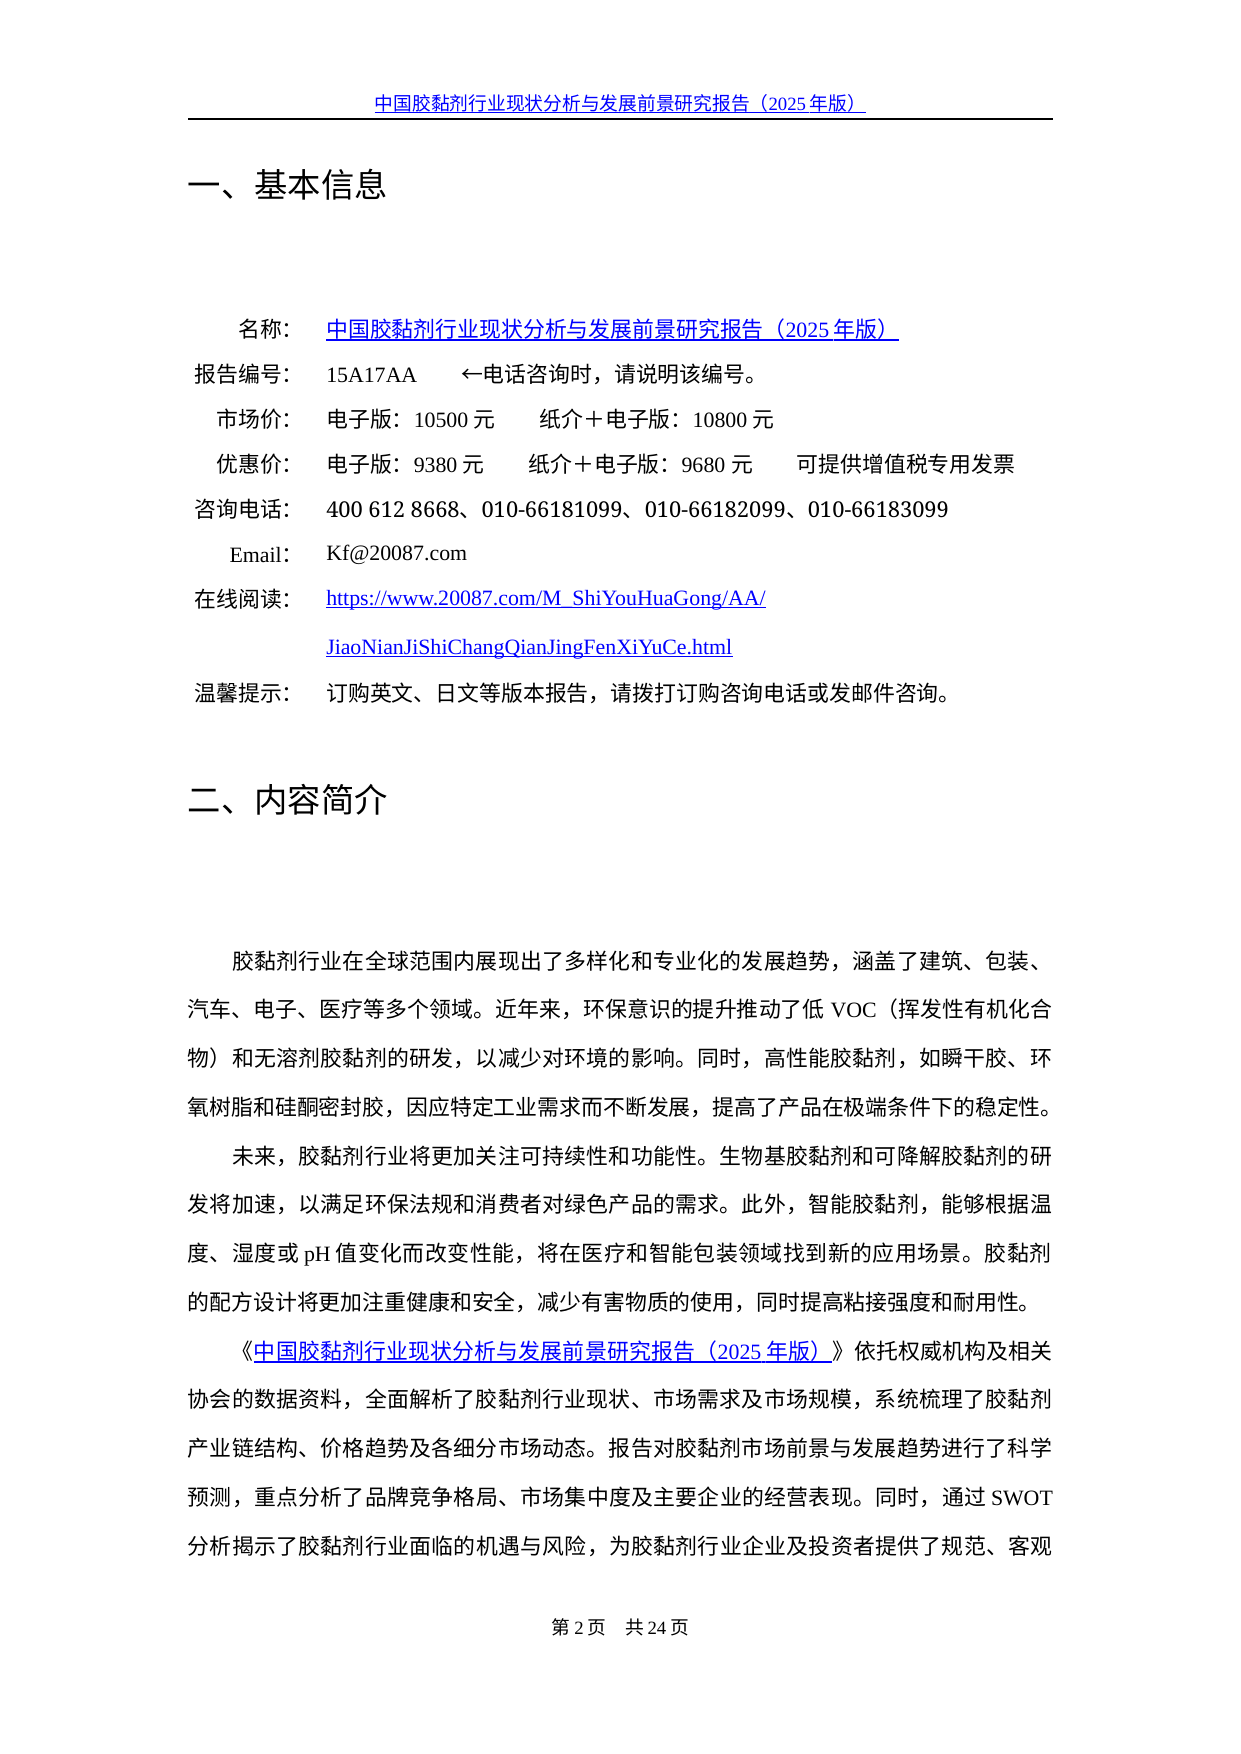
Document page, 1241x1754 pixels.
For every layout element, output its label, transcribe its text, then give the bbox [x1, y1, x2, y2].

table_cell 400 612 8668、010-66181099、010-66182099、010-66183099 [315, 492, 1073, 537]
title 一、基本信息 [187, 150, 1053, 215]
table_header 中国胶黏剂行业现状分析与发展前景研究报告（2025年版） [315, 312, 1073, 357]
table_cell [315, 582, 1073, 675]
table_cell 15A17AA ←电话咨询时，请说明该编号。 [315, 357, 1073, 402]
table_cell Kf@20087.com [315, 537, 1073, 582]
table_cell 在线阅读： [167, 582, 315, 675]
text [187, 943, 1053, 1561]
table_cell 电子版：10500 元 纸介＋电子版：10800 元 [315, 402, 1073, 447]
table_cell Email： [167, 537, 315, 582]
table_cell 温馨提示： [167, 675, 315, 720]
title 二、内容简介 [187, 766, 1053, 831]
table_cell 报告编号： [167, 357, 315, 402]
table_cell 订购英文、日文等版本报告，请拨打订购咨询电话或发邮件咨询。 [315, 675, 1073, 720]
table_cell 市场价： [167, 402, 315, 447]
table_cell 咨询电话： [167, 492, 315, 537]
table_cell 电子版：9380 元 纸介＋电子版：9680 元 可提供增值税专用发票 [315, 447, 1073, 492]
table_cell 优惠价： [167, 447, 315, 492]
table_header 名称： [167, 312, 315, 357]
